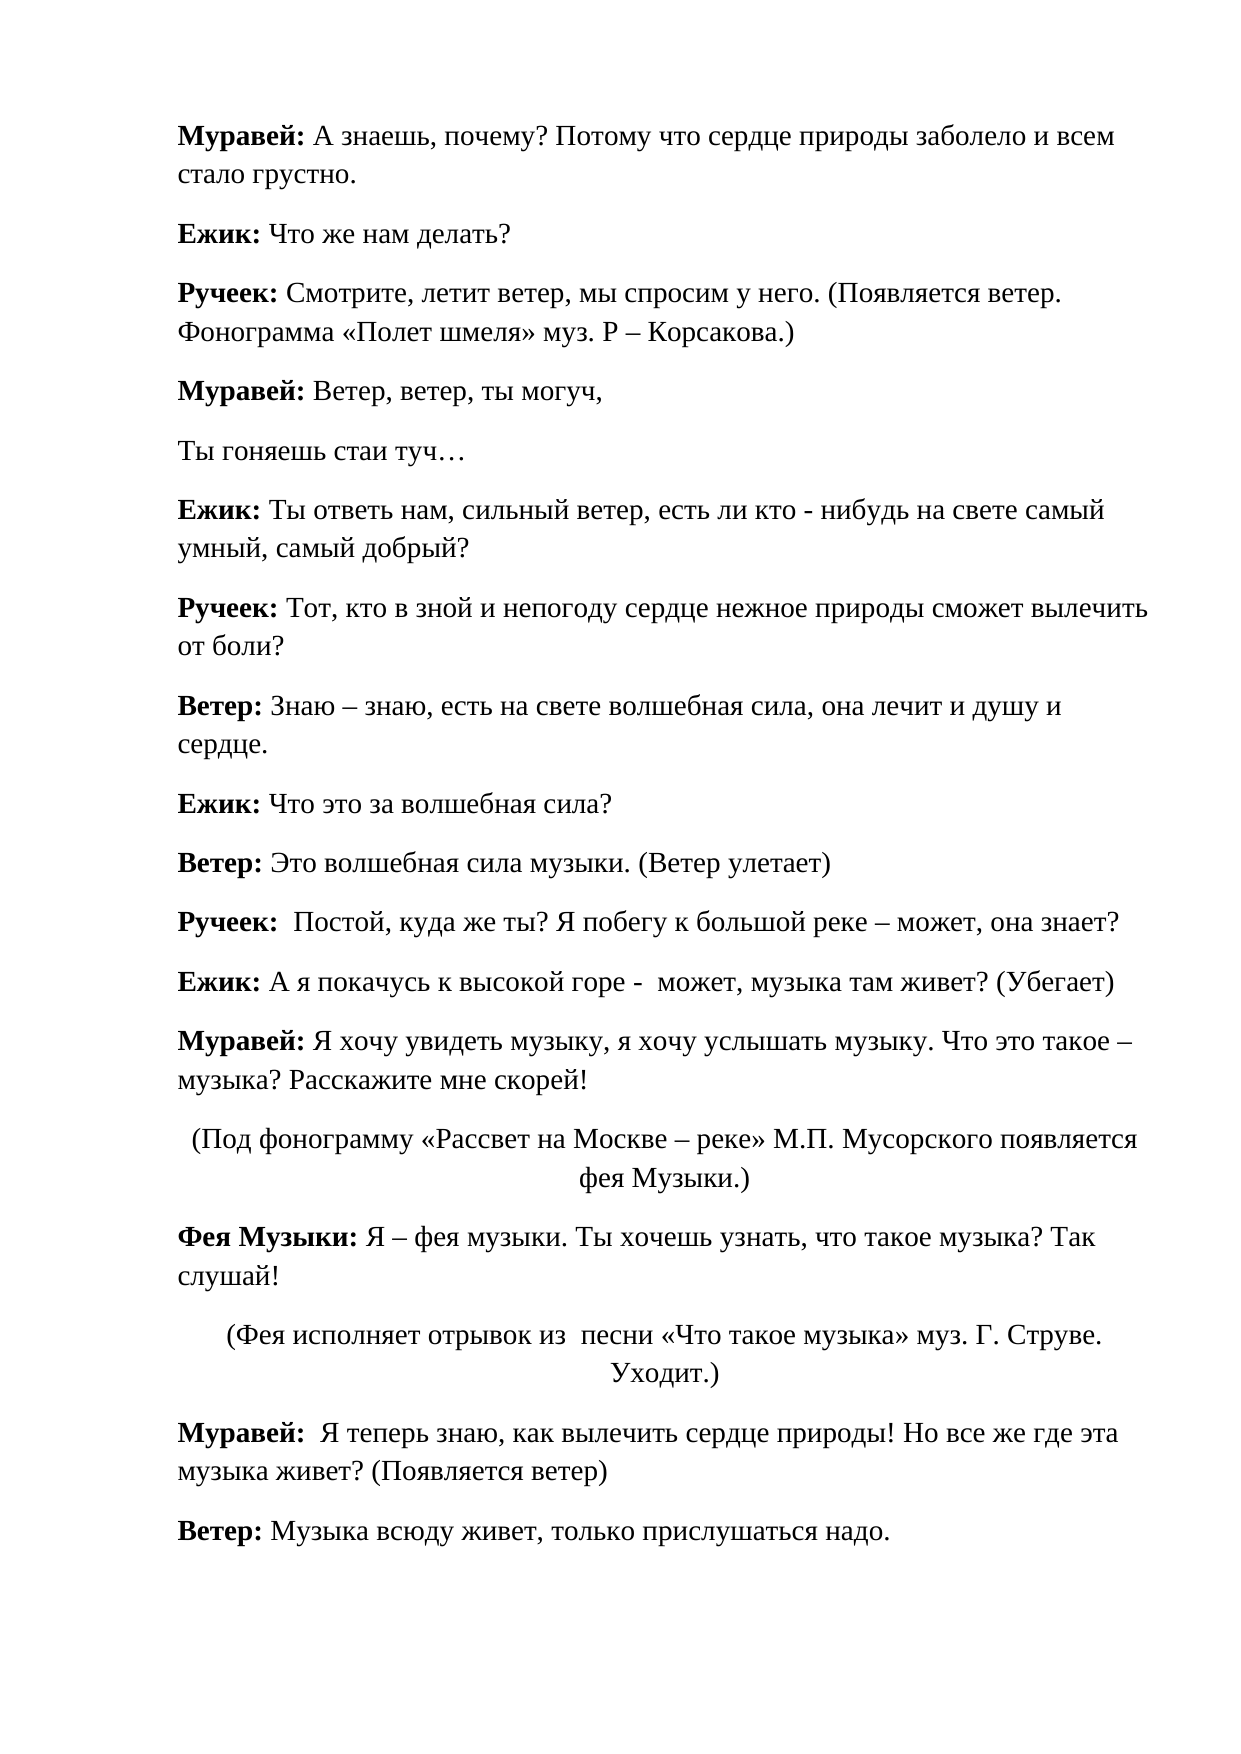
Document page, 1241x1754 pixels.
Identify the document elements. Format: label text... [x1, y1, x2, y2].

text Ветер: Знаю – знаю, есть на свете волшебная сила, она лечит и душу и сердце. [177, 688, 1152, 760]
text Ты гоняешь стаи туч… [177, 433, 1152, 466]
text Ежик: А я покачусь к высокой горе - может, музыка там живет? (Убегает) [177, 964, 1152, 997]
text Муравей: А знаешь, почему? Потому что сердце природы заболело и всем стало грустно. [177, 118, 1152, 190]
text (Фея исполняет отрывок из песни «Что такое музыка» муз. Г. Струве. Уходит.) [177, 1317, 1152, 1389]
text Ежик: Что же нам делать? [177, 216, 1152, 249]
text Ветер: Музыка всюду живет, только прислушаться надо. [177, 1513, 1152, 1546]
text Муравей: Ветер, ветер, ты могуч, [177, 373, 1152, 407]
text (Под фонограмму «Рассвет на Москве – реке» М.П. Мусорского появляется фея Музыки.) [177, 1121, 1152, 1193]
text Муравей: Я теперь знаю, как вылечить сердце природы! Но все же где эта музыка живет? (Появляется ветер) [177, 1415, 1152, 1487]
text Фея Музыки: Я – фея музыки. Ты хочешь узнать, что такое музыка? Так слушай! [177, 1219, 1152, 1291]
text Ручеек: Тот, кто в зной и непогоду сердце нежное природы сможет вылечить от боли? [177, 590, 1152, 662]
text Ежик: Ты ответь нам, сильный ветер, есть ли кто - нибудь на свете самый умный, самый добрый? [177, 492, 1152, 564]
text Ручеек: Смотрите, летит ветер, мы спросим у него. (Появляется ветер. Фонограмма «Полет шмеля» муз. Р – Корсакова.) [177, 275, 1152, 347]
text Ручеек: Постой, куда же ты? Я побегу к большой реке – может, она знает? [177, 904, 1152, 938]
text Ветер: Это волшебная сила музыки. (Ветер улетает) [177, 845, 1152, 879]
text Ежик: Что это за волшебная сила? [177, 786, 1152, 819]
text Муравей: Я хочу увидеть музыку, я хочу услышать музыку. Что это такое – музыка? Расскажите мне скорей! [177, 1023, 1152, 1095]
